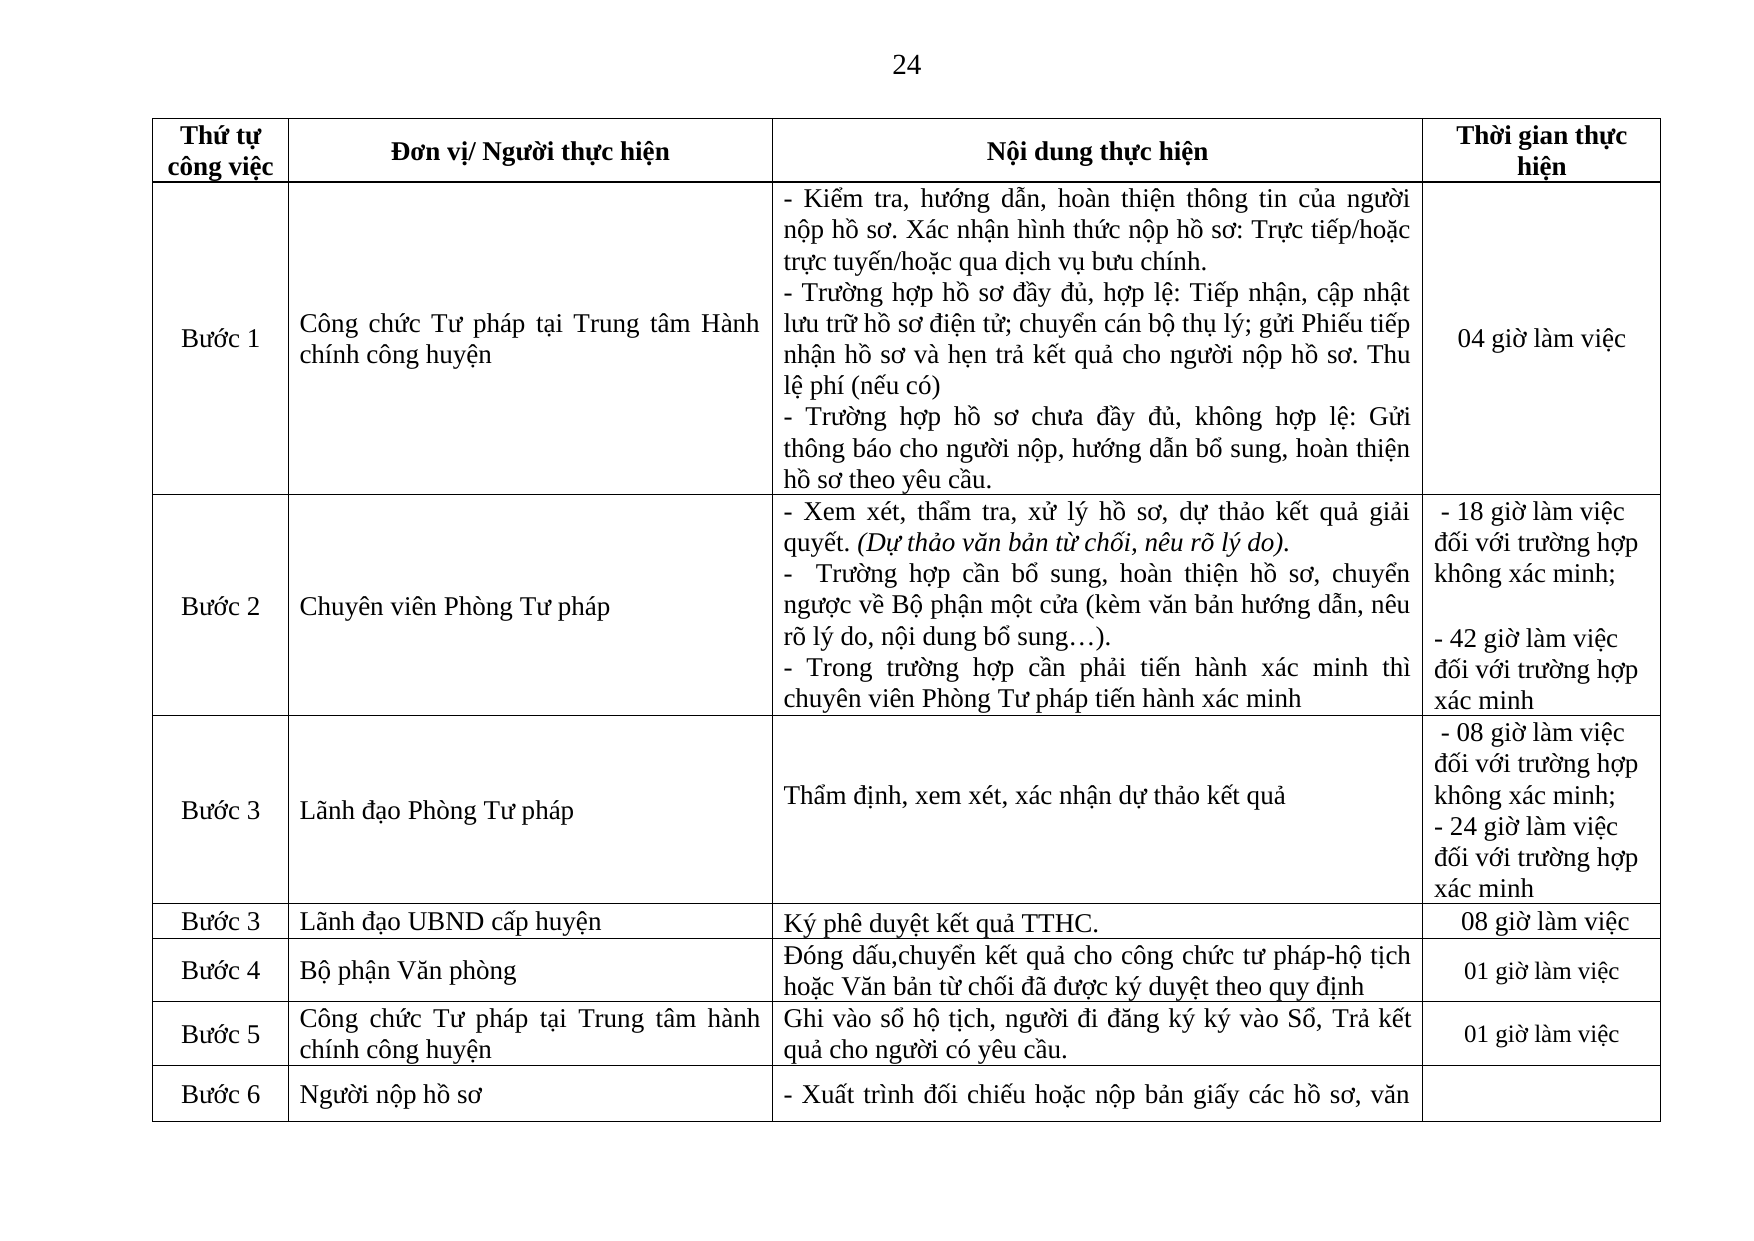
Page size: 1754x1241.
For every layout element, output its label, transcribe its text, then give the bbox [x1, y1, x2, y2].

table_cell - 18 giờ làm việc đối với trường hợp không xác minh; - 42 giờ làm việc đối với trường hợp xác minh [1423, 495, 1660, 715]
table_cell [773, 1066, 1422, 1121]
table_header Nội dung thực hiện [773, 119, 1422, 181]
table_cell Bước 2 [153, 495, 288, 715]
table_header Thời gian thực hiện [1423, 119, 1660, 181]
table_cell Lãnh đạo UBND cấp huyện [289, 904, 772, 938]
table_cell Ghi vào sổ hộ tịch, người đi đăng ký ký vào Sổ, Trả kết quả cho người có yêu cầu. [773, 1002, 1422, 1064]
table_cell 04 giờ làm việc [1423, 183, 1660, 494]
table_cell Công chức Tư pháp tại Trung tâm Hành chính công huyện [289, 183, 772, 494]
table_cell Bước 3 [153, 716, 288, 903]
table_cell Chuyên viên Phòng Tư pháp [289, 495, 772, 715]
table_cell - Kiểm tra, hướng dẫn, hoàn thiện thông tin của người nộp hồ sơ. Xác nhận hình thức nộp hồ sơ: Trực tiếp/hoặc trực tuyến/hoặc qua dịch vụ bưu chính. - Trường hợp hồ sơ đầy đủ, hợp lệ: Tiếp nhận, cập nhật lưu trữ hồ sơ điện tử; chuyển cán bộ thụ lý; gửi Phiếu tiếp nhận hồ sơ và hẹn trả kết quả cho người nộp hồ sơ. Thu lệ phí (nếu có) - Trường hợp hồ sơ chưa đầy đủ, không hợp lệ: Gửi thông báo cho người nộp, hướng dẫn bổ sung, hoàn thiện hồ sơ theo yêu cầu. [773, 183, 1422, 494]
table_cell Công chức Tư pháp tại Trung tâm hành chính công huyện [289, 1002, 772, 1064]
table_cell Thẩm định, xem xét, xác nhận dự thảo kết quả [773, 716, 1422, 903]
table_cell Bước 4 [153, 939, 288, 1001]
table_cell 01 giờ làm việc [1423, 939, 1660, 1001]
table_cell Bước 5 [153, 1002, 288, 1064]
table_cell Bước 6 [153, 1066, 288, 1121]
table_cell Đóng dấu,chuyển kết quả cho công chức tư pháp-hộ tịch hoặc Văn bản từ chối đã được ký duyệt theo quy định [773, 939, 1422, 1001]
table_cell 01 giờ làm việc [1423, 1002, 1660, 1064]
table_cell Bước 3 [153, 904, 288, 938]
table_cell Bộ phận Văn phòng [289, 939, 772, 1001]
table_cell Người nộp hồ sơ [289, 1066, 772, 1121]
table_cell [1423, 1066, 1660, 1121]
table_header Đơn vị/ Người thực hiện [289, 119, 772, 181]
table_header Thứ tự công việc [153, 119, 288, 181]
table_cell Lãnh đạo Phòng Tư pháp [289, 716, 772, 903]
table_cell 08 giờ làm việc [1423, 904, 1660, 938]
table_cell Bước 1 [153, 183, 288, 494]
table_cell Ký phê duyệt kết quả TTHC. [773, 904, 1422, 938]
table_cell - 08 giờ làm việc đối với trường hợp không xác minh; - 24 giờ làm việc đối với trường hợp xác minh [1423, 716, 1660, 903]
table_cell - Xem xét, thẩm tra, xử lý hồ sơ, dự thảo kết quả giải quyết. (Dự thảo văn bản từ chối, nêu rõ lý do). - Trường hợp cần bổ sung, hoàn thiện hồ sơ, chuyển ngược về Bộ phận một cửa (kèm văn bản hướng dẫn, nêu rõ lý do, nội dung bổ sung…). - Trong trường hợp cần phải tiến hành xác minh thì chuyên viên Phòng Tư pháp tiến hành xác minh [773, 495, 1422, 715]
